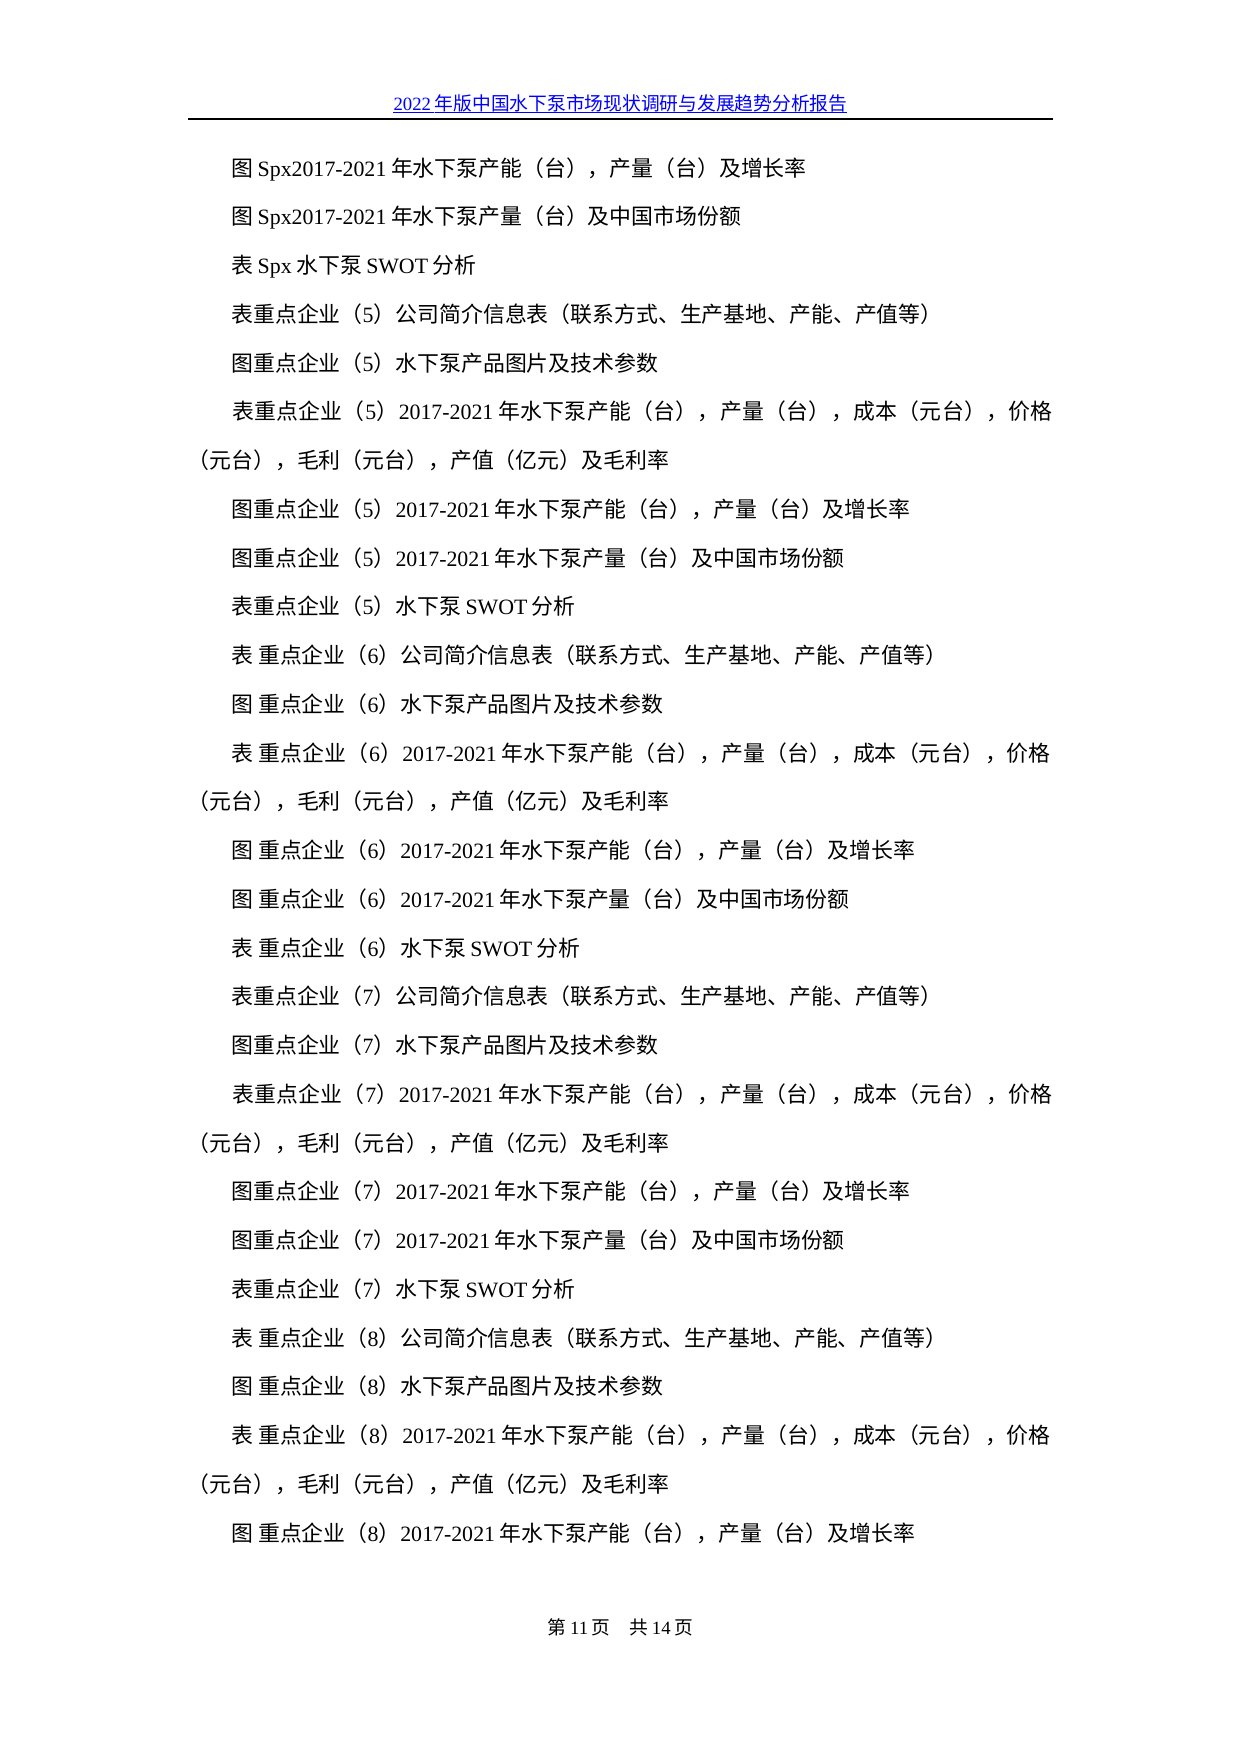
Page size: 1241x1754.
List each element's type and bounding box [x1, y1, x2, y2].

text [187, 150, 1053, 1548]
